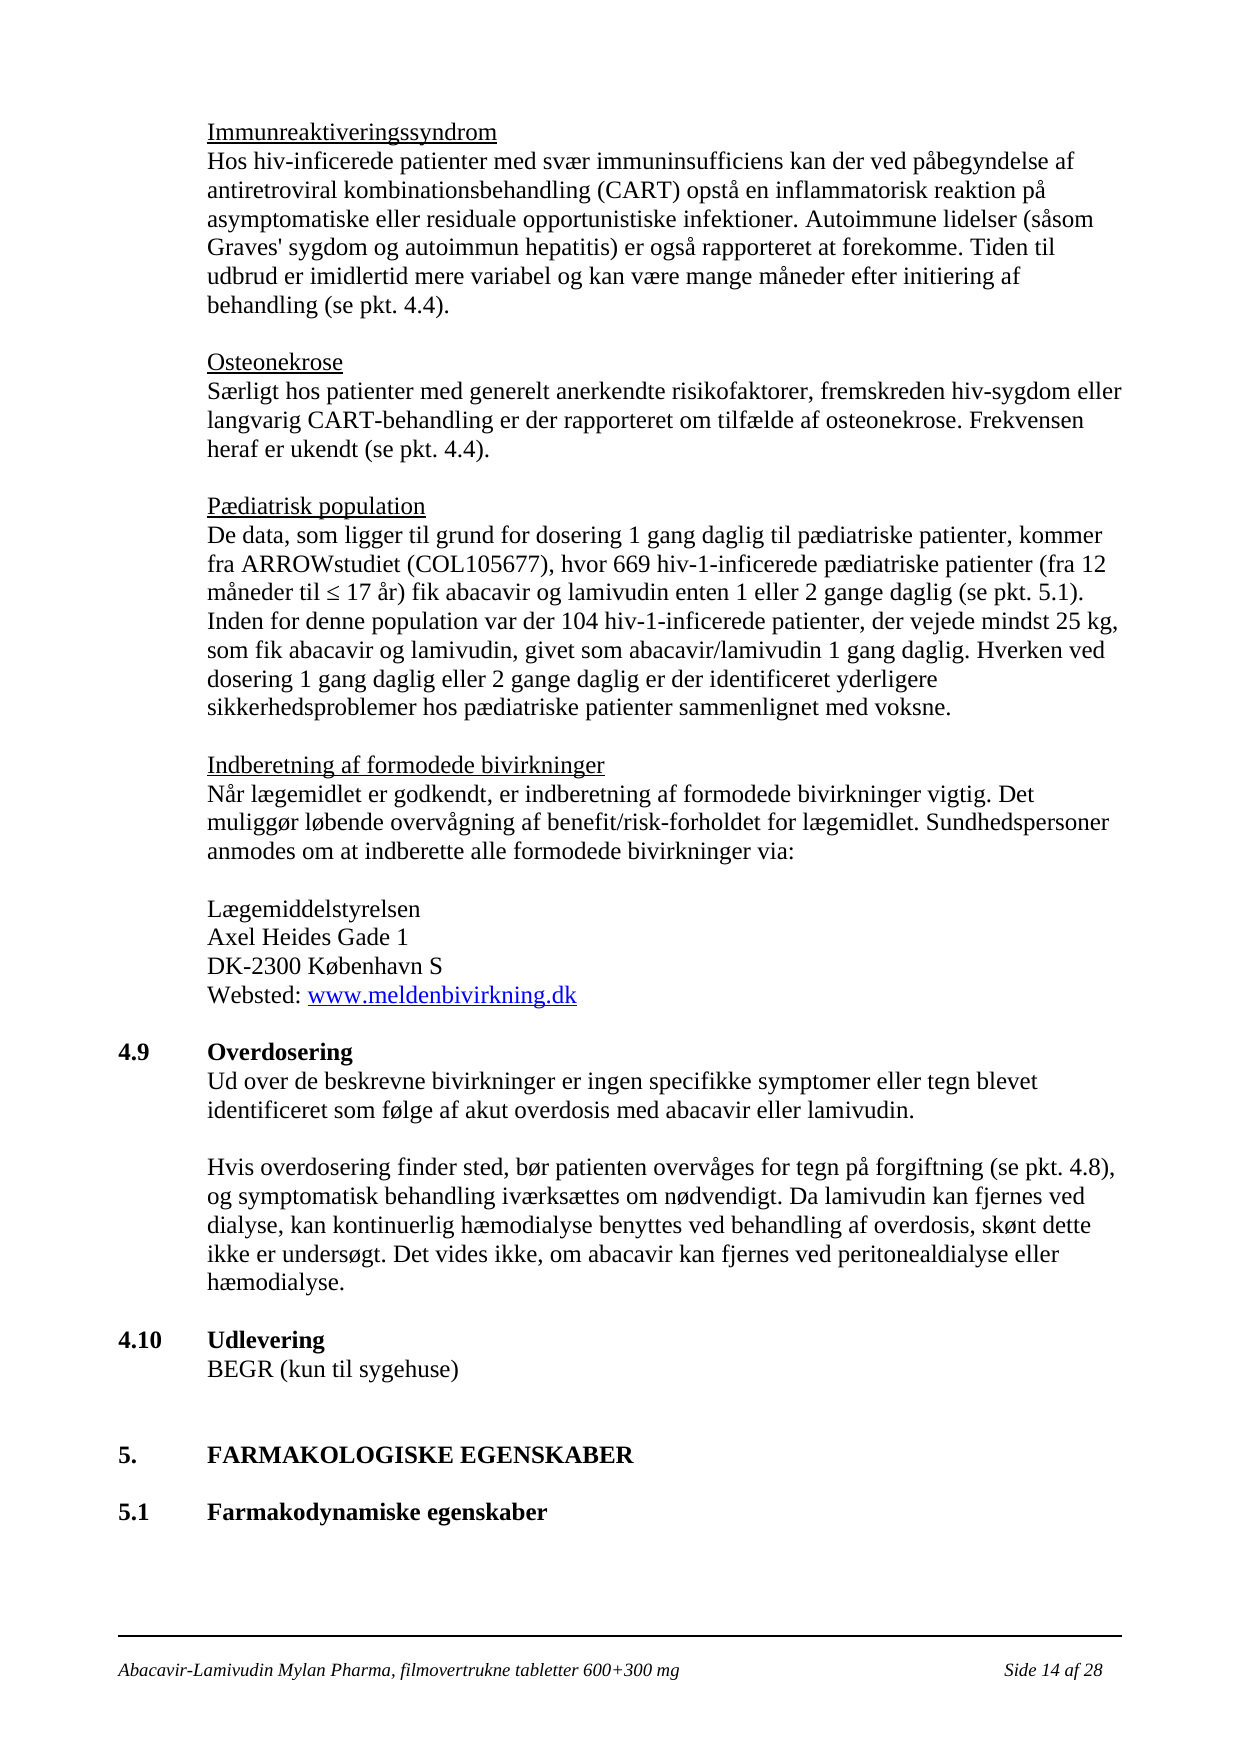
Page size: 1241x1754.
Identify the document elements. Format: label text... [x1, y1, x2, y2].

text BEGR (kun til sygehuse) [207, 1354, 1122, 1382]
text Websted: www.meldenbivirkning.dk [207, 980, 1122, 1009]
text Lægemiddelstyrelsen [207, 894, 1122, 922]
text Hos hiv-inficerede patienter med svær immuninsufficiens kan der ved påbegyndelse af antiretroviral kombinationsbehandling (CART) opstå en inflammatorisk reaktion på asymptomatiske eller residuale opportunistiske infektioner. Autoimmune lidelser (såsom Graves' sygdom og autoimmun hepatitis) er også rapporteret at forekomme. Tiden til udbrud er imidlertid mere variabel og kan være mange måneder efter initiering af behandling (se pkt. 4.4). [207, 146, 1122, 319]
text 5. FARMAKOLOGISKE EGENSKABER [118, 1440, 1122, 1469]
text 5.1 Farmakodynamiske egenskaber [118, 1497, 1122, 1526]
text 4.10 Udlevering [118, 1325, 1122, 1354]
text Ud over de beskrevne bivirkninger er ingen specifikke symptomer eller tegn blevet identificeret som følge af akut overdosis med abacavir eller lamivudin. [207, 1066, 1122, 1124]
text Indberetning af formodede bivirkninger [207, 750, 1122, 779]
text Hvis overdosering finder sted, bør patienten overvåges for tegn på forgiftning (se pkt. 4.8), og symptomatisk behandling iværksættes om nødvendigt. Da lamivudin kan fjernes ved dialyse, kan kontinuerlig hæmodialyse benyttes ved behandling af overdosis, skønt dette ikke er undersøgt. Det vides ikke, om abacavir kan fjernes ved peritonealdialyse eller hæmodialyse. [207, 1152, 1122, 1296]
text DK-2300 København S [207, 951, 1122, 980]
text 4.9 Overdosering [118, 1037, 1122, 1066]
text Særligt hos patienter med generelt anerkendte risikofaktorer, fremskreden hiv-sygdom eller langvarig CART-behandling er der rapporteret om tilfælde af osteonekrose. Frekvensen heraf er ukendt (se pkt. 4.4). [207, 376, 1122, 462]
text De data, som ligger til grund for dosering 1 gang daglig til pædiatriske patienter, kommer fra ARROWstudiet (COL105677), hvor 669 hiv-1-inficerede pædiatriske patienter (fra 12 måneder til ≤ 17 år) fik abacavir og lamivudin enten 1 eller 2 gange daglig (se pkt. 5.1). Inden for denne population var der 104 hiv-1-inficerede patienter, der vejede mindst 25 kg, som fik abacavir og lamivudin, givet som abacavir/lamivudin 1 gang daglig. Hverken ved dosering 1 gang daglig eller 2 gange daglig er der identificeret yderligere sikkerhedsproblemer hos pædiatriske patienter sammenlignet med voksne. [207, 520, 1122, 721]
text Immunreaktiveringssyndrom [207, 117, 1122, 146]
text Osteonekrose [207, 347, 1122, 376]
text Pædiatrisk population [207, 491, 1122, 520]
text Når lægemidlet er godkendt, er indberetning af formodede bivirkninger vigtig. Det muliggør løbende overvågning af benefit/risk-forholdet for lægemidlet. Sundhedspersoner anmodes om at indberette alle formodede bivirkninger via: [207, 779, 1122, 865]
text Axel Heides Gade 1 [207, 922, 1122, 951]
